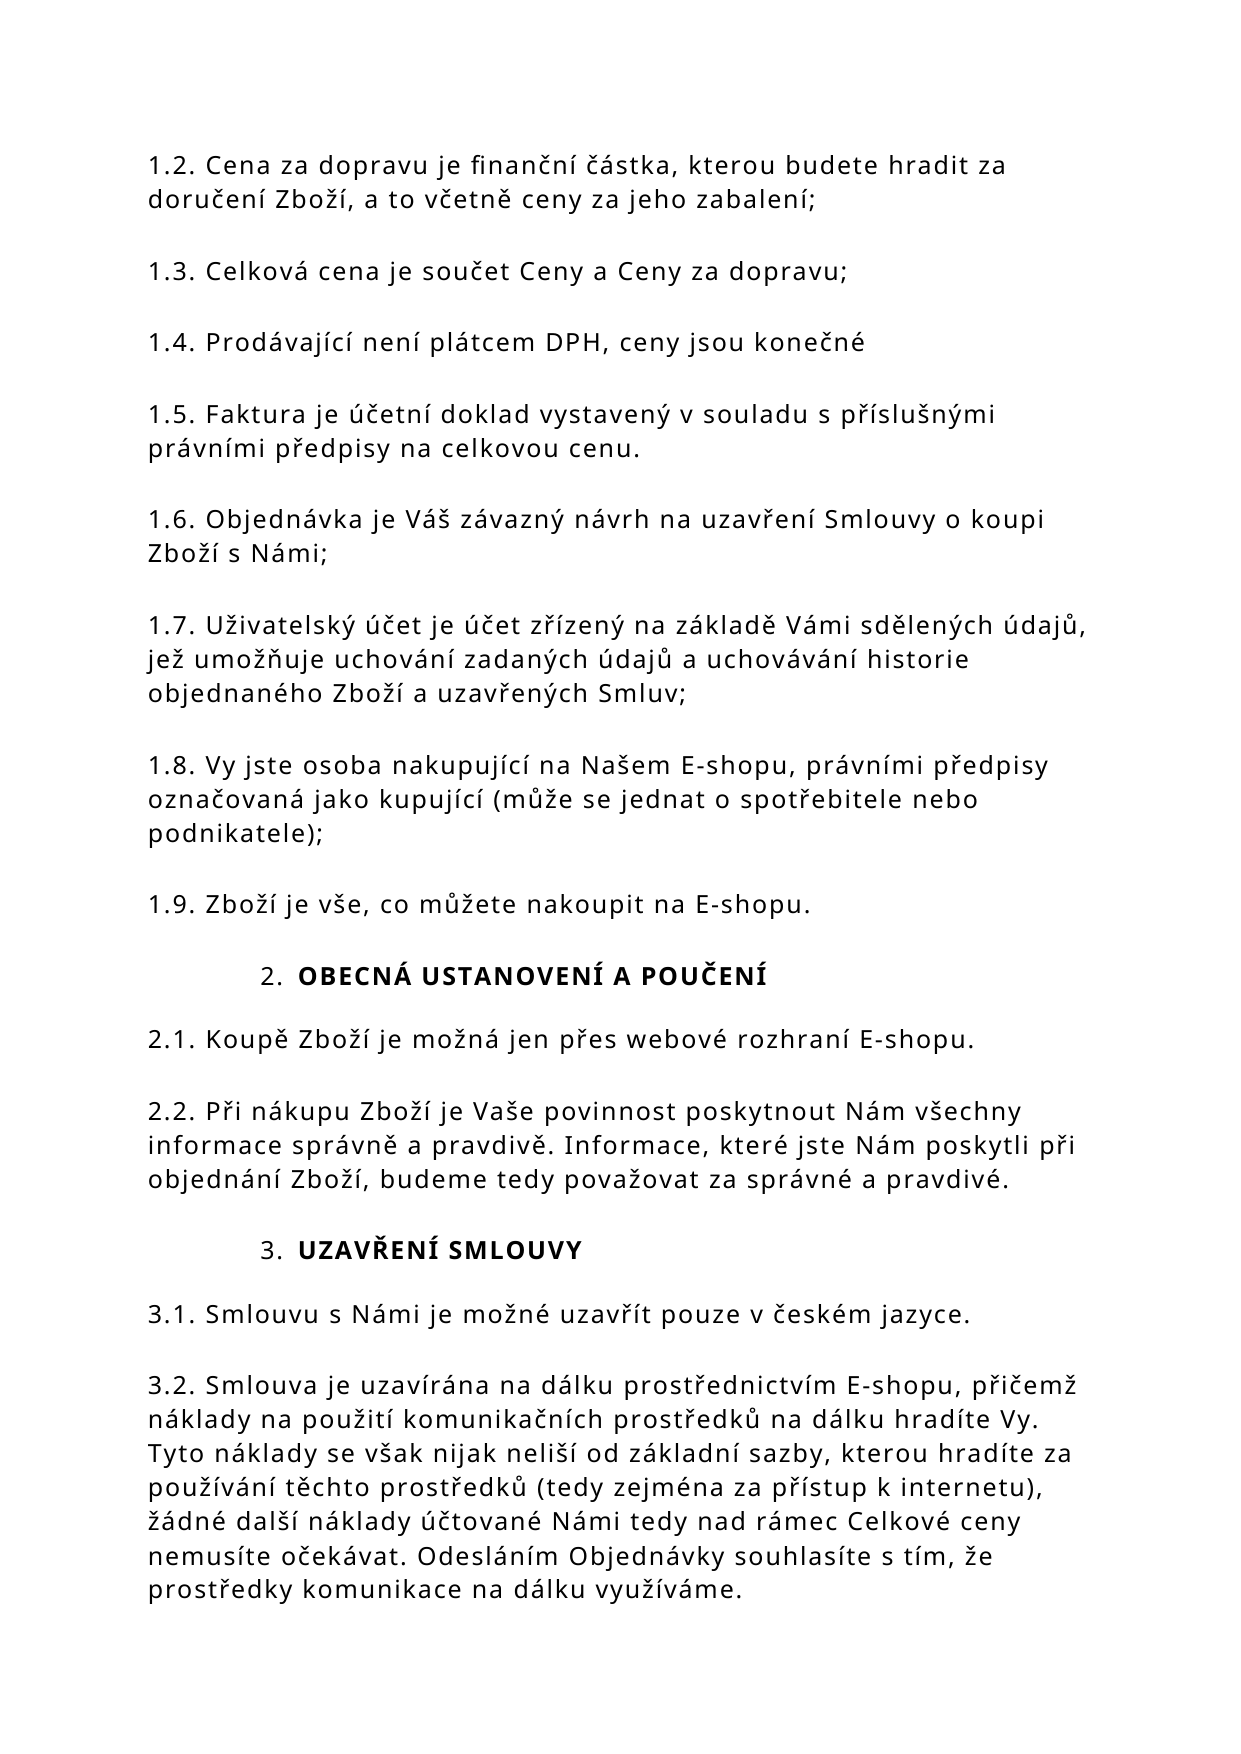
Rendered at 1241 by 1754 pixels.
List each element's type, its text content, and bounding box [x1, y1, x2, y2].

text 1.8. Vy jste osoba nakupující na Našem E-shopu, právními předpisy označovaná jako kupující (může se jednat o spotřebitele nebo podnikatele); [148, 747, 1093, 849]
list OBECNÁ USTANOVENÍ A POUČENÍ [260, 958, 1093, 993]
text 1.5. Faktura je účetní doklad vystavený v souladu s příslušnými právními předpisy na celkovou cenu. [148, 396, 1093, 464]
text 1.6. Objednávka je Váš závazný návrh na uzavření Smlouvy o koupi Zboží s Námi; [148, 502, 1093, 570]
text 1.9. Zboží je vše, co můžete nakoupit na E-shopu. [148, 887, 1093, 921]
text 1.7. Uživatelský účet je účet zřízený na základě Vámi sdělených údajů, jež umožňuje uchování zadaných údajů a uchovávání historie objednaného Zboží a uzavřených Smluv; [148, 608, 1093, 710]
text 3.1. Smlouvu s Námi je možné uzavřít pouze v českém jazyce. [148, 1296, 1093, 1330]
list UZAVŘENÍ SMLOUVY [260, 1233, 1093, 1267]
text 1.4. Prodávající není plátcem DPH, ceny jsou konečné [148, 325, 1093, 359]
text 3.2. Smlouva je uzavírána na dálku prostřednictvím E-shopu, přičemž náklady na použití komunikačních prostředků na dálku hradíte Vy. Tyto náklady se však nijak neliší od základní sazby, kterou hradíte za používání těchto prostředků (tedy zejména za přístup k internetu), žádné další náklady účtované Námi tedy nad rámec Celkové ceny nemusíte očekávat. Odesláním Objednávky souhlasíte s tím, že prostředky komunikace na dálku využíváme. [148, 1368, 1093, 1606]
text 2.1. Koupě Zboží je možná jen přes webové rozhraní E-shopu. [148, 1022, 1093, 1056]
text 1.3. Celková cena je součet Ceny a Ceny za dopravu; [148, 253, 1093, 287]
text 1.2. Cena za dopravu je finanční částka, kterou budete hradit za doručení Zboží, a to včetně ceny za jeho zabalení; [148, 148, 1093, 216]
text 2.2. Při nákupu Zboží je Vaše povinnost poskytnout Nám všechny informace správně a pravdivě. Informace, které jste Nám poskytli při objednání Zboží, budeme tedy považovat za správné a pravdivé. [148, 1093, 1093, 1196]
